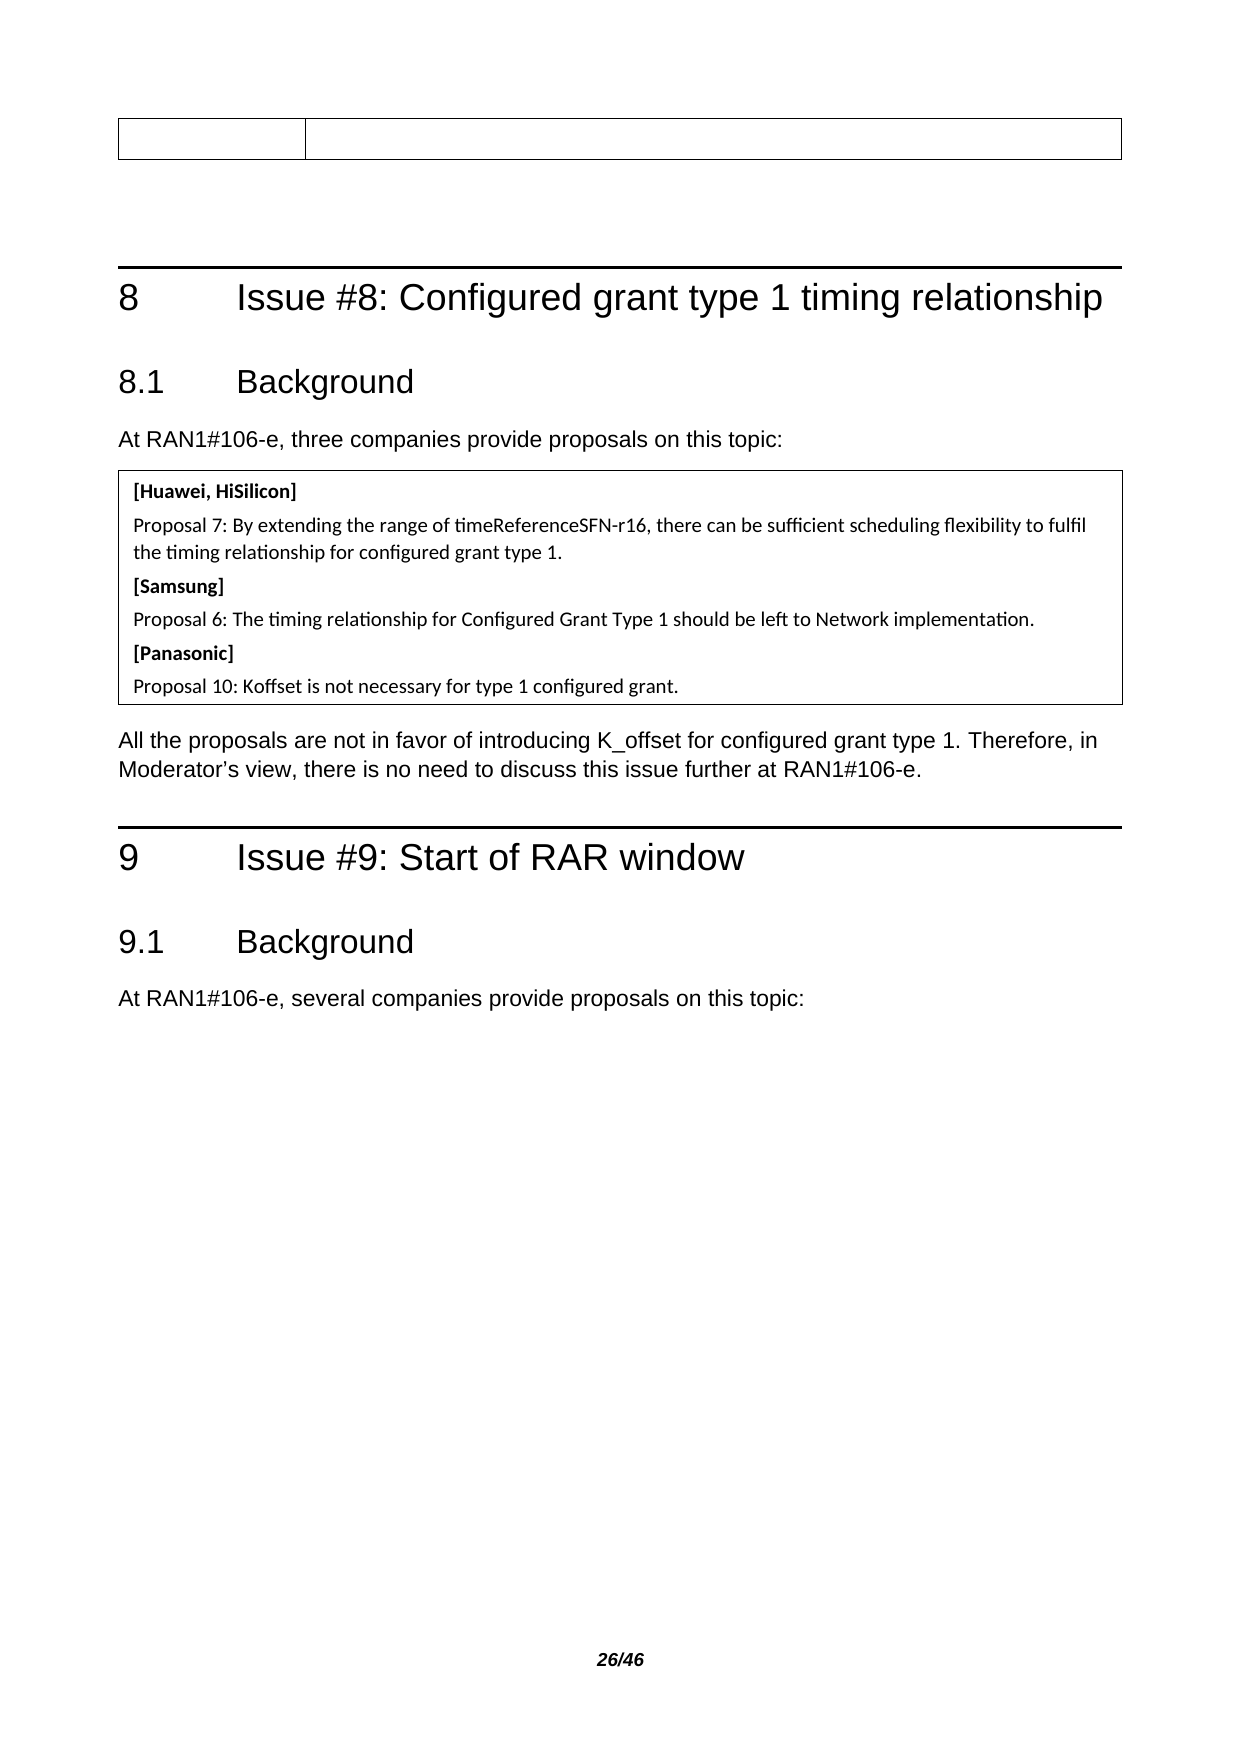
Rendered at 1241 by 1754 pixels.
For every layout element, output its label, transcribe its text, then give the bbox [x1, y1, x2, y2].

table_cell [306, 119, 1121, 159]
text All the proposals are not in favor of introducing K_offset for configured grant type 1. Therefore, in Moderator’s view, there is no need to discuss this issue further at RAN1#106-e. [118, 727, 1122, 782]
subtitle 8 Issue #8: Configured grant type 1 timing relationship [118, 269, 1122, 319]
table_cell [119, 119, 305, 159]
text At RAN1#106-e, three companies provide proposals on this topic: [118, 426, 1122, 452]
subtitle 9.1 Background [118, 922, 1122, 961]
subtitle 8.1 Background [118, 363, 1122, 401]
text At RAN1#106-e, several companies provide proposals on this topic: [118, 985, 1122, 1011]
subtitle 9 Issue #9: Start of RAR window [118, 829, 1122, 878]
